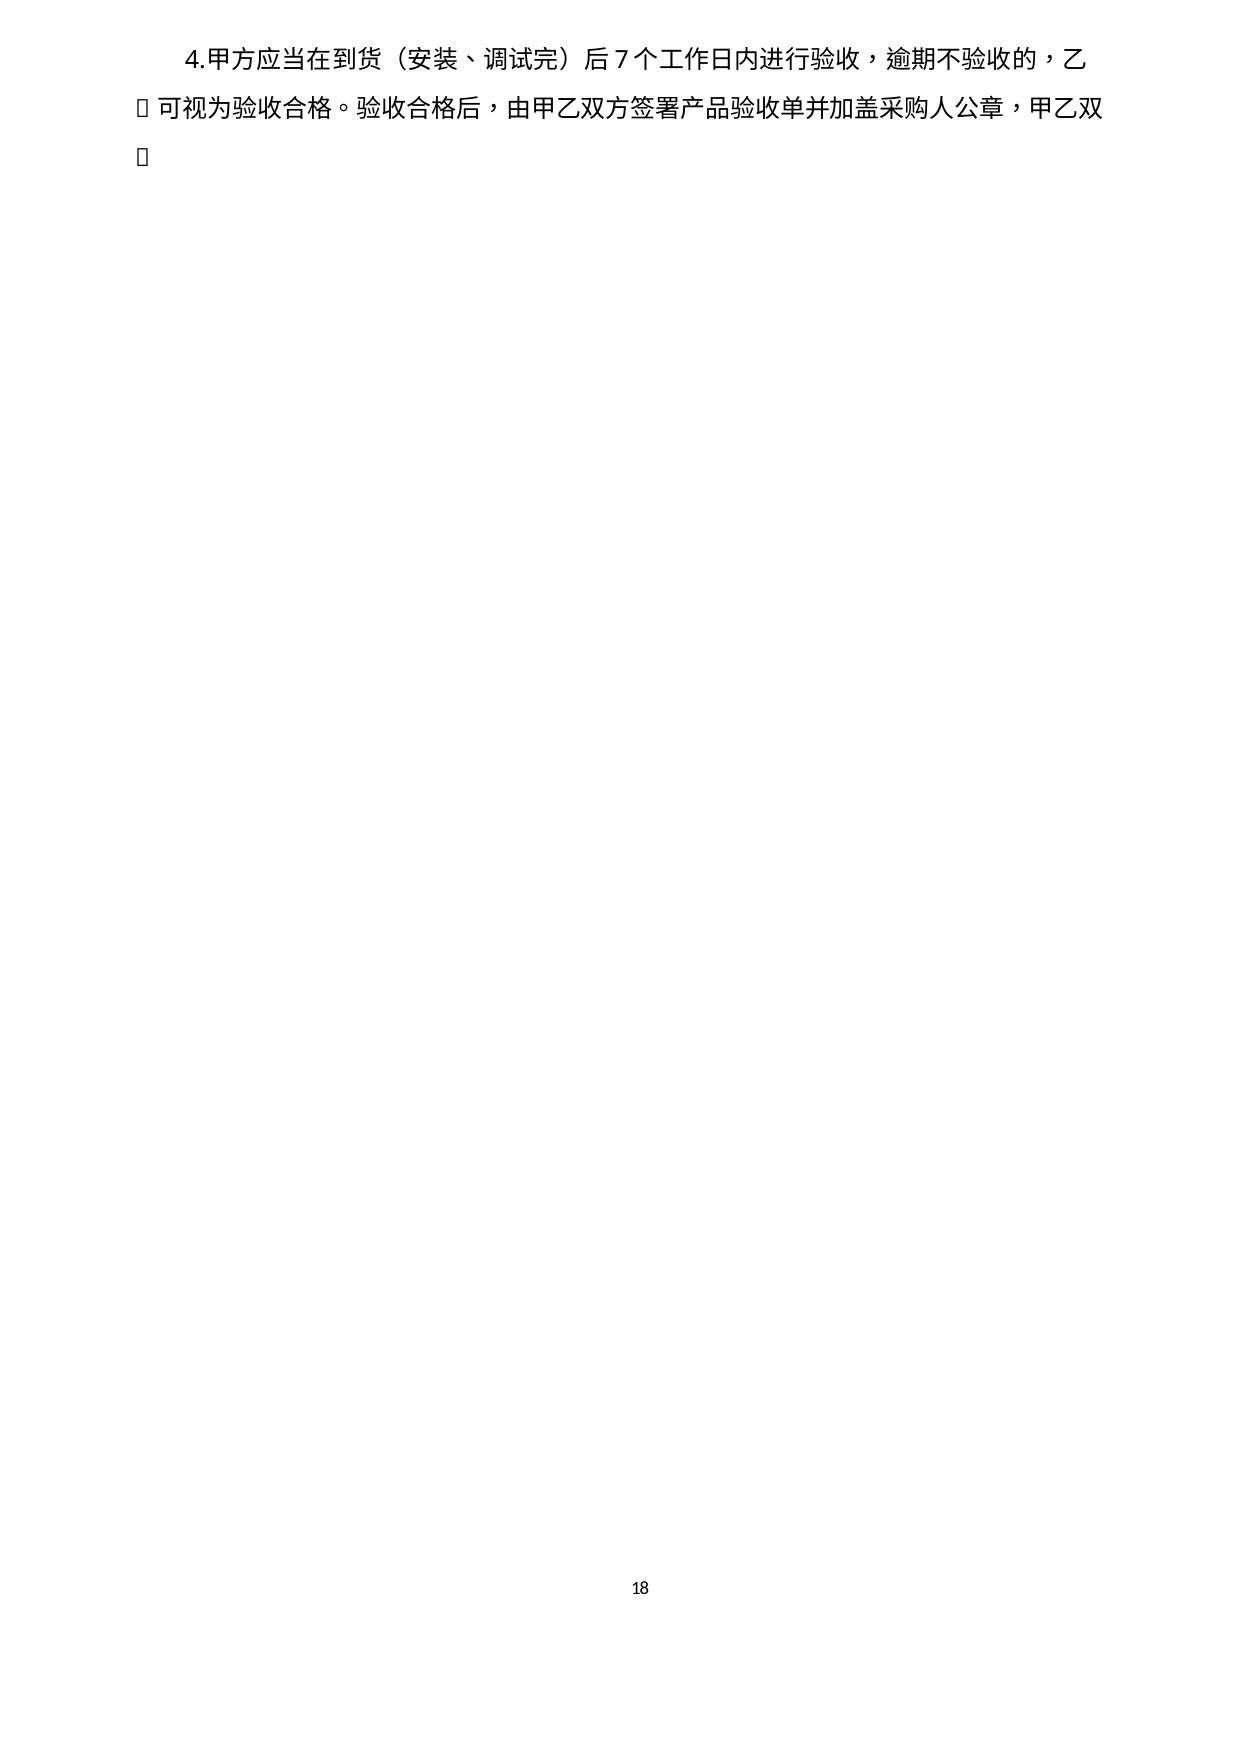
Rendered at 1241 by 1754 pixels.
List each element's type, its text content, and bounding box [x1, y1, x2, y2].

text 4.甲方应当在到货（安装、调试完）后7个工作日内进行验收，逾期不验收的，乙方 可视为验收合格。验收合格后，由甲乙双方签署产品验收单并加盖采购人公章，甲乙双方 [135, 42, 1107, 174]
